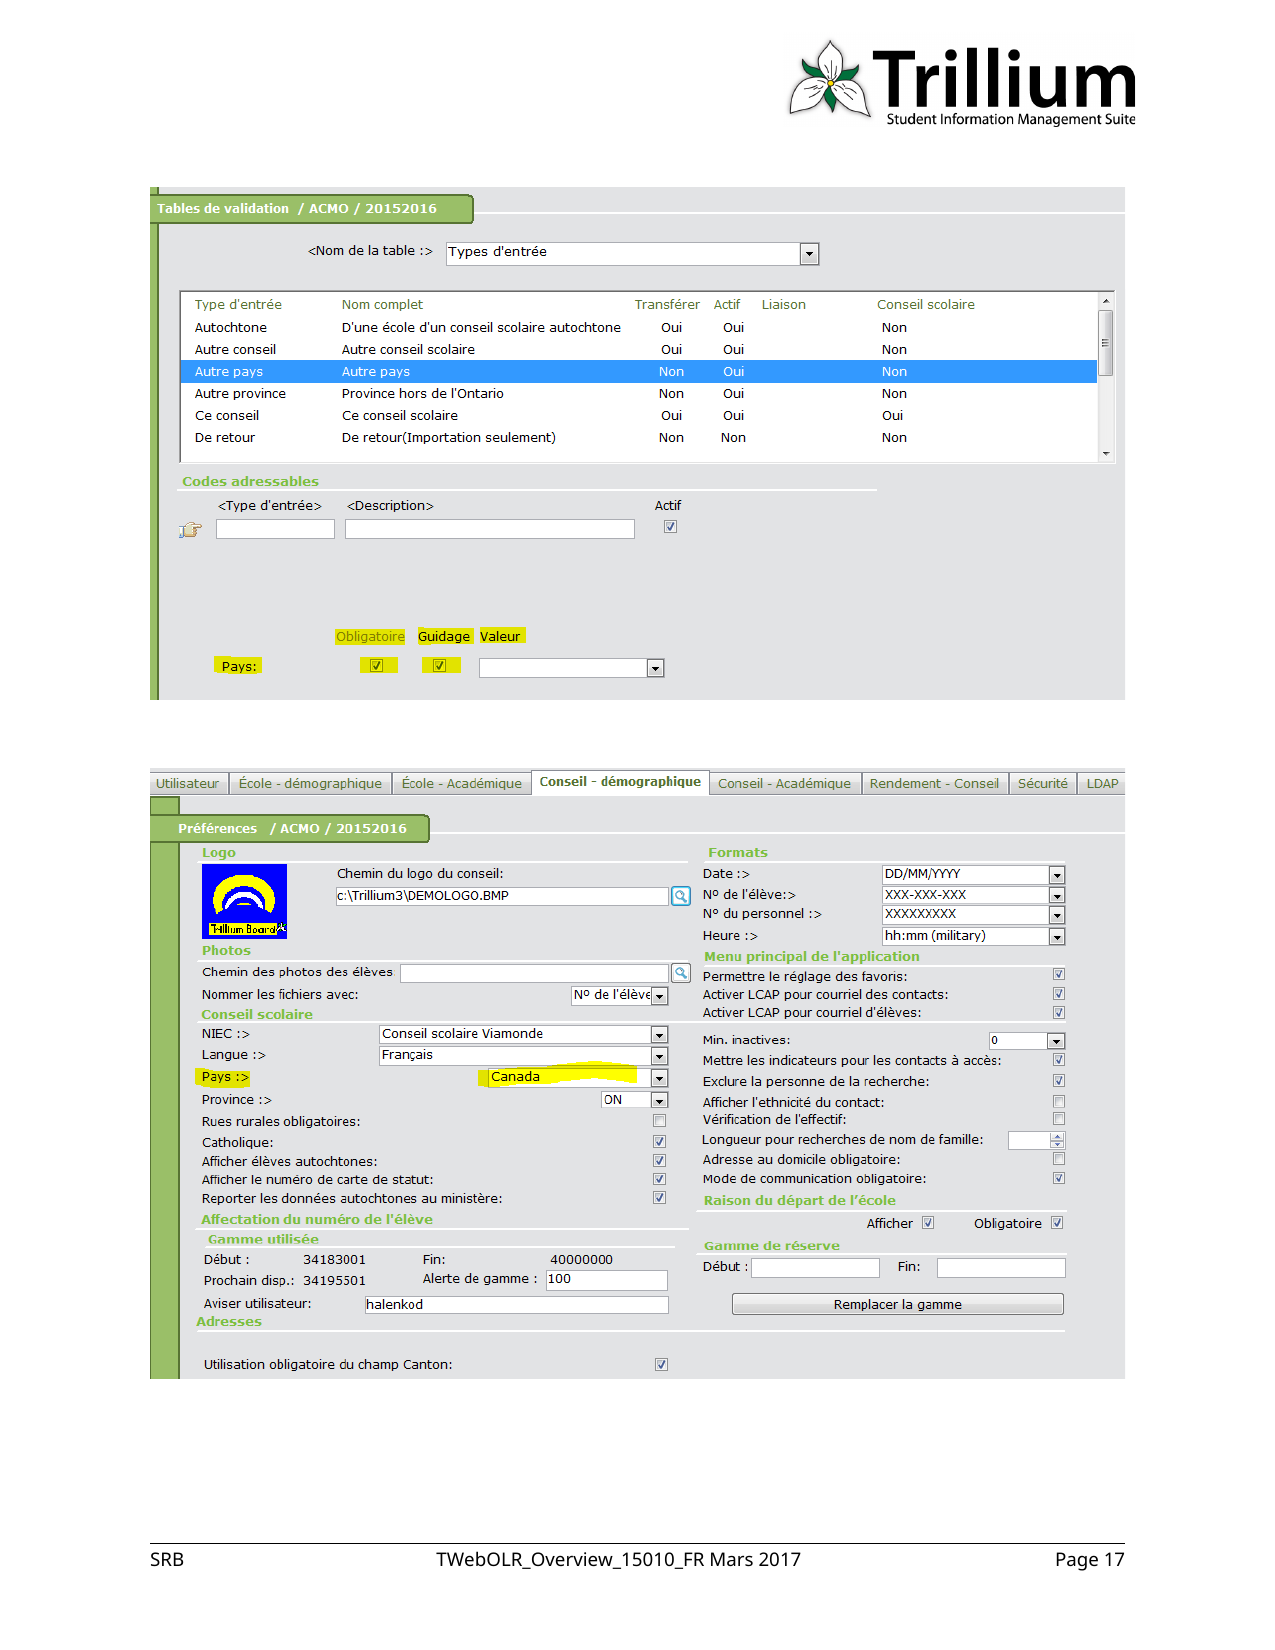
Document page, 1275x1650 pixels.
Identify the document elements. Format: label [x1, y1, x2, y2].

picture [150, 768, 1125, 1379]
picture [782, 32, 1135, 127]
picture [150, 187, 1125, 700]
